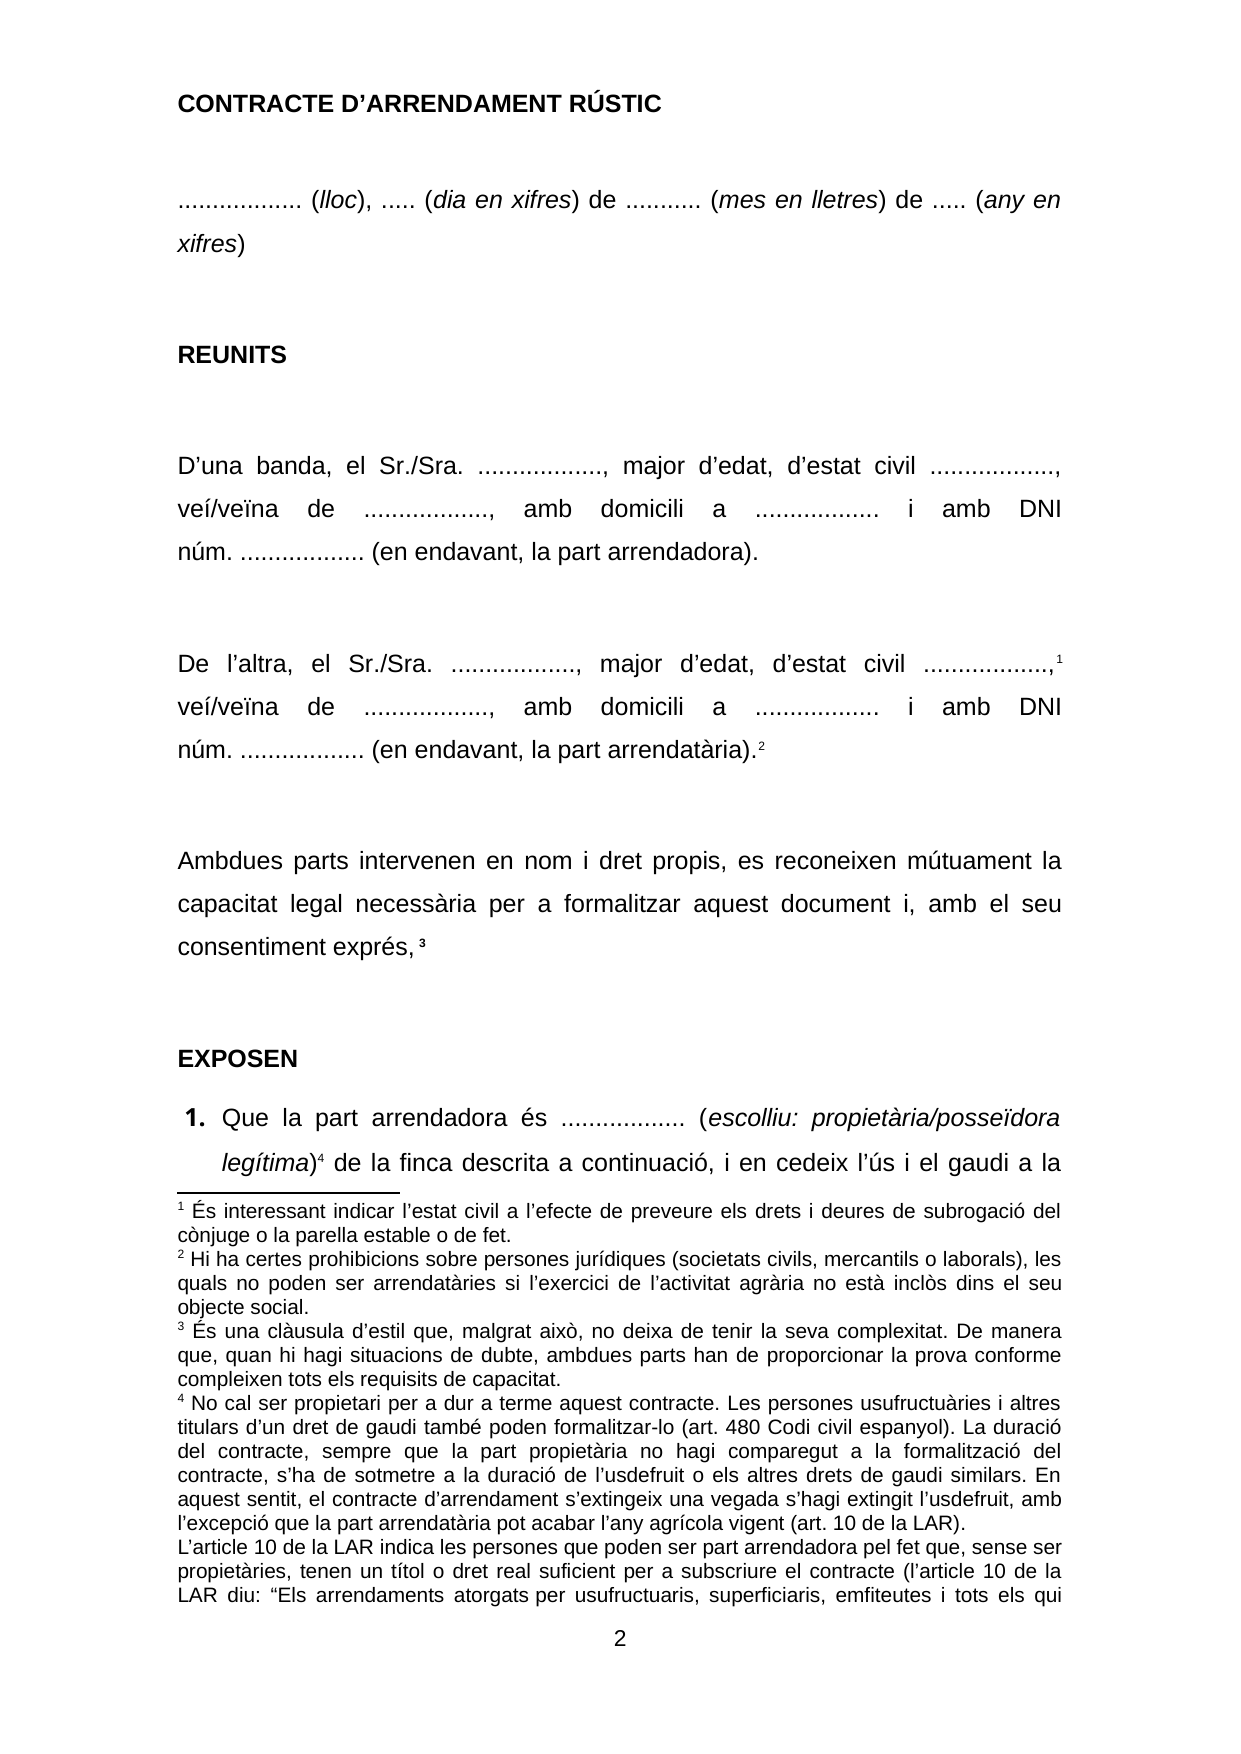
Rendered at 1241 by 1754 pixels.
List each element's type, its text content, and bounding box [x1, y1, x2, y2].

list Que la part arrendadora és .................. (escolliu: propietària/posseïdora legítima) de la finca descrita a continuació, i en cedeix l’ús i el gaudi a la part arrendatària perquè la destini a .................. (escolliu: l’ús del cultiu especificat/ l’aprofitament especificat). [184, 1099, 1063, 1176]
text CONTRACTE D’ARRENDAMENT RÚSTIC [177, 89, 1063, 117]
text REUNITS [177, 340, 1063, 369]
text EXPOSEN [177, 1044, 1063, 1072]
text Ambdues parts intervenen en nom i dret propis, es reconeixen mútuament la capacitat legal necessària per a formalitzar aquest document i, amb el seu consentiment exprés, [177, 846, 1063, 961]
text D’una banda, el Sr./Sra. .................., major d’edat, d’estat civil .................., veí/veïna de .................., amb domicili a .................. i amb DNI núm. .................. (en endavant, la part arrendadora). [177, 451, 1063, 566]
text De l’altra, el Sr./Sra. .................., major d’edat, d’estat civil .................., veí/veïna de .................., amb domicili a .................. i amb DNI núm. .................. (en endavant, la part arrendatària). [177, 649, 1063, 764]
text .................. (lloc), ..... (dia en xifres) de ........... (mes en lletres) de ..... (any en xifres) [177, 186, 1063, 257]
